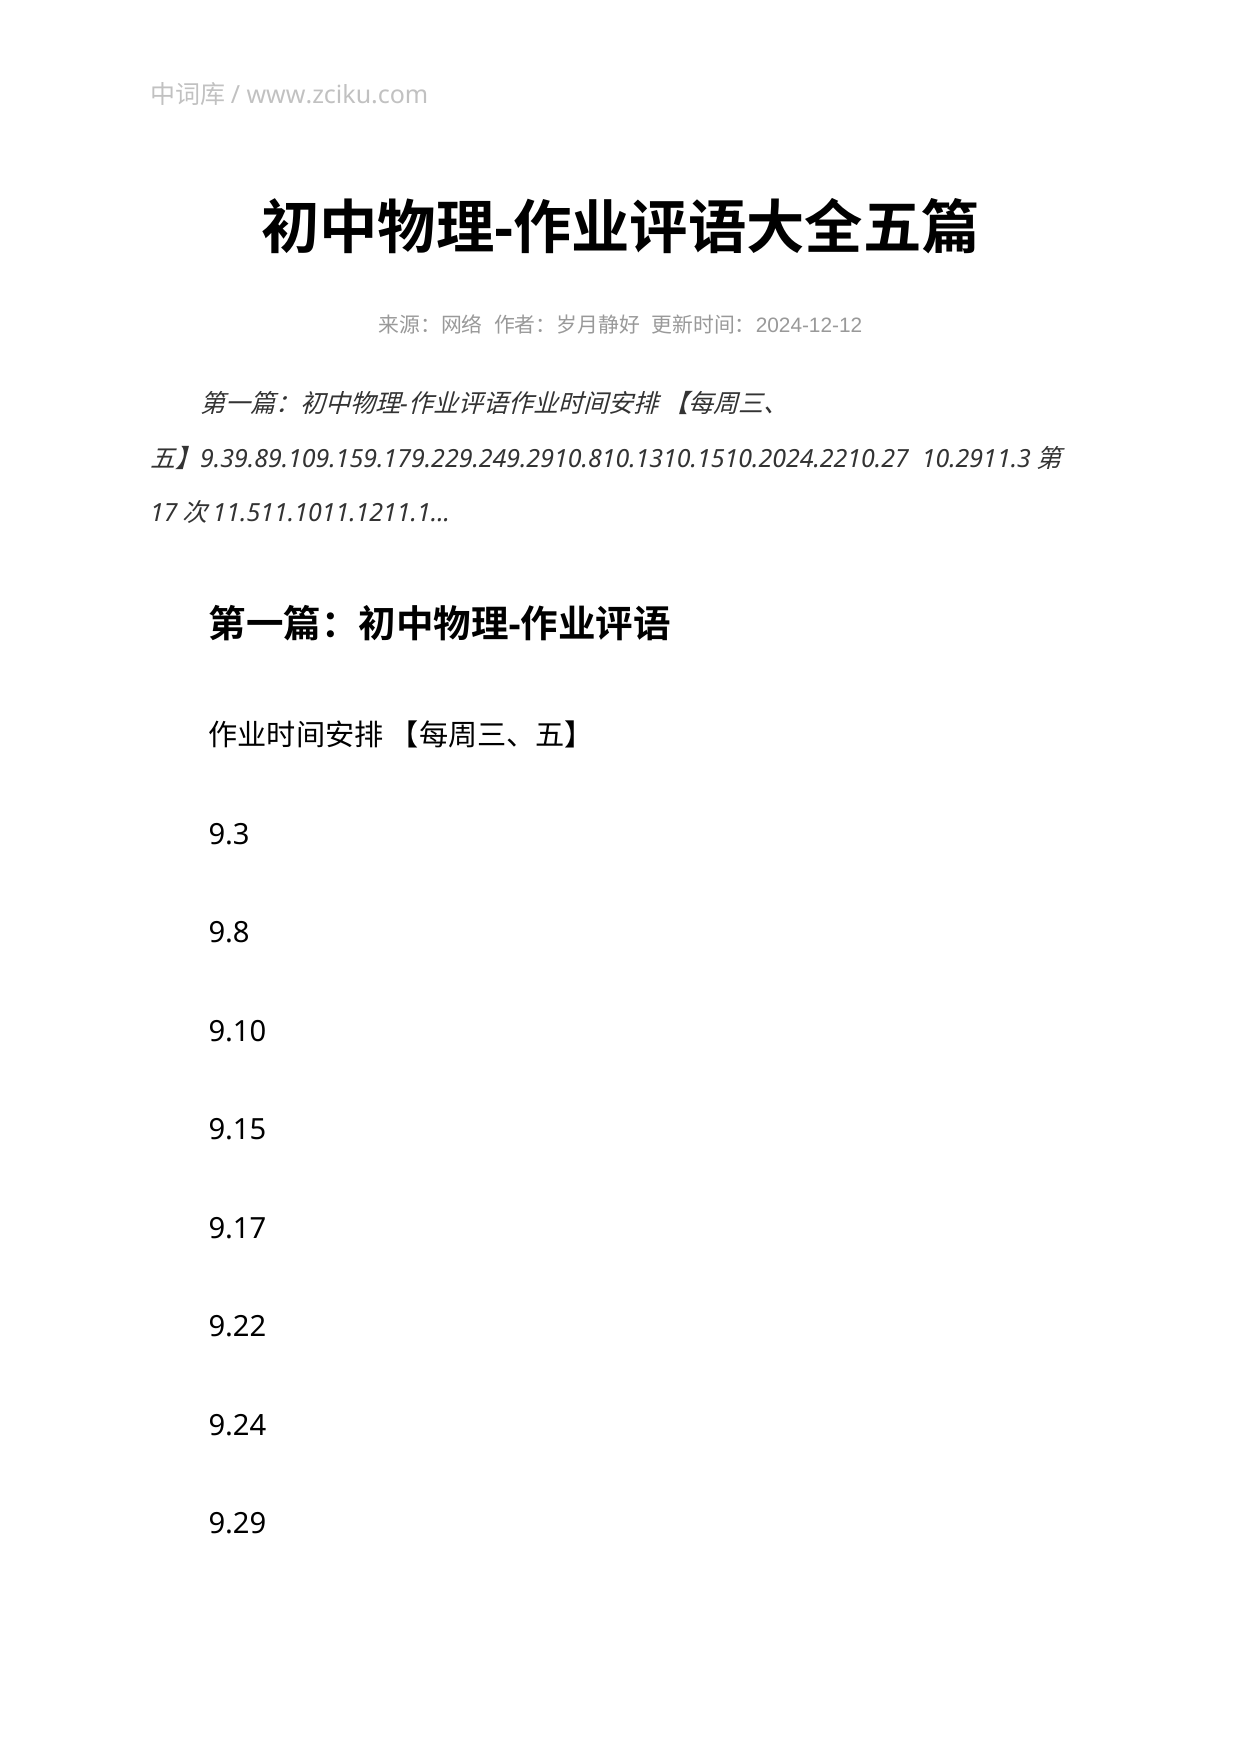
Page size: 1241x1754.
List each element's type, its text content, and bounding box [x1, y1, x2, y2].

text 9.22 [150, 1305, 1090, 1345]
subtitle 初中物理-作业评语大全五篇 [150, 181, 1090, 266]
text 9.24 [150, 1404, 1090, 1443]
text 来源：网络 作者：岁月静好 更新时间：2024-12-12 [150, 313, 1090, 337]
text 第一篇：初中物理-作业评语作业时间安排 【每周三、五】9.39.89.109.159.179.229.249.2910.810.1310.1510.2024.2210.27 10.2911.3第17次11.511.1011.1211.1... [150, 384, 1090, 529]
text 9.10 [150, 1010, 1090, 1050]
text 9.15 [150, 1108, 1090, 1148]
text 9.8 [150, 912, 1090, 951]
text 作业时间安排 【每周三、五】 [150, 711, 1090, 754]
text 9.17 [150, 1207, 1090, 1247]
text 9.3 [150, 813, 1090, 853]
text 9.29 [150, 1502, 1090, 1542]
text 第一篇：初中物理-作业评语 [150, 594, 1090, 648]
